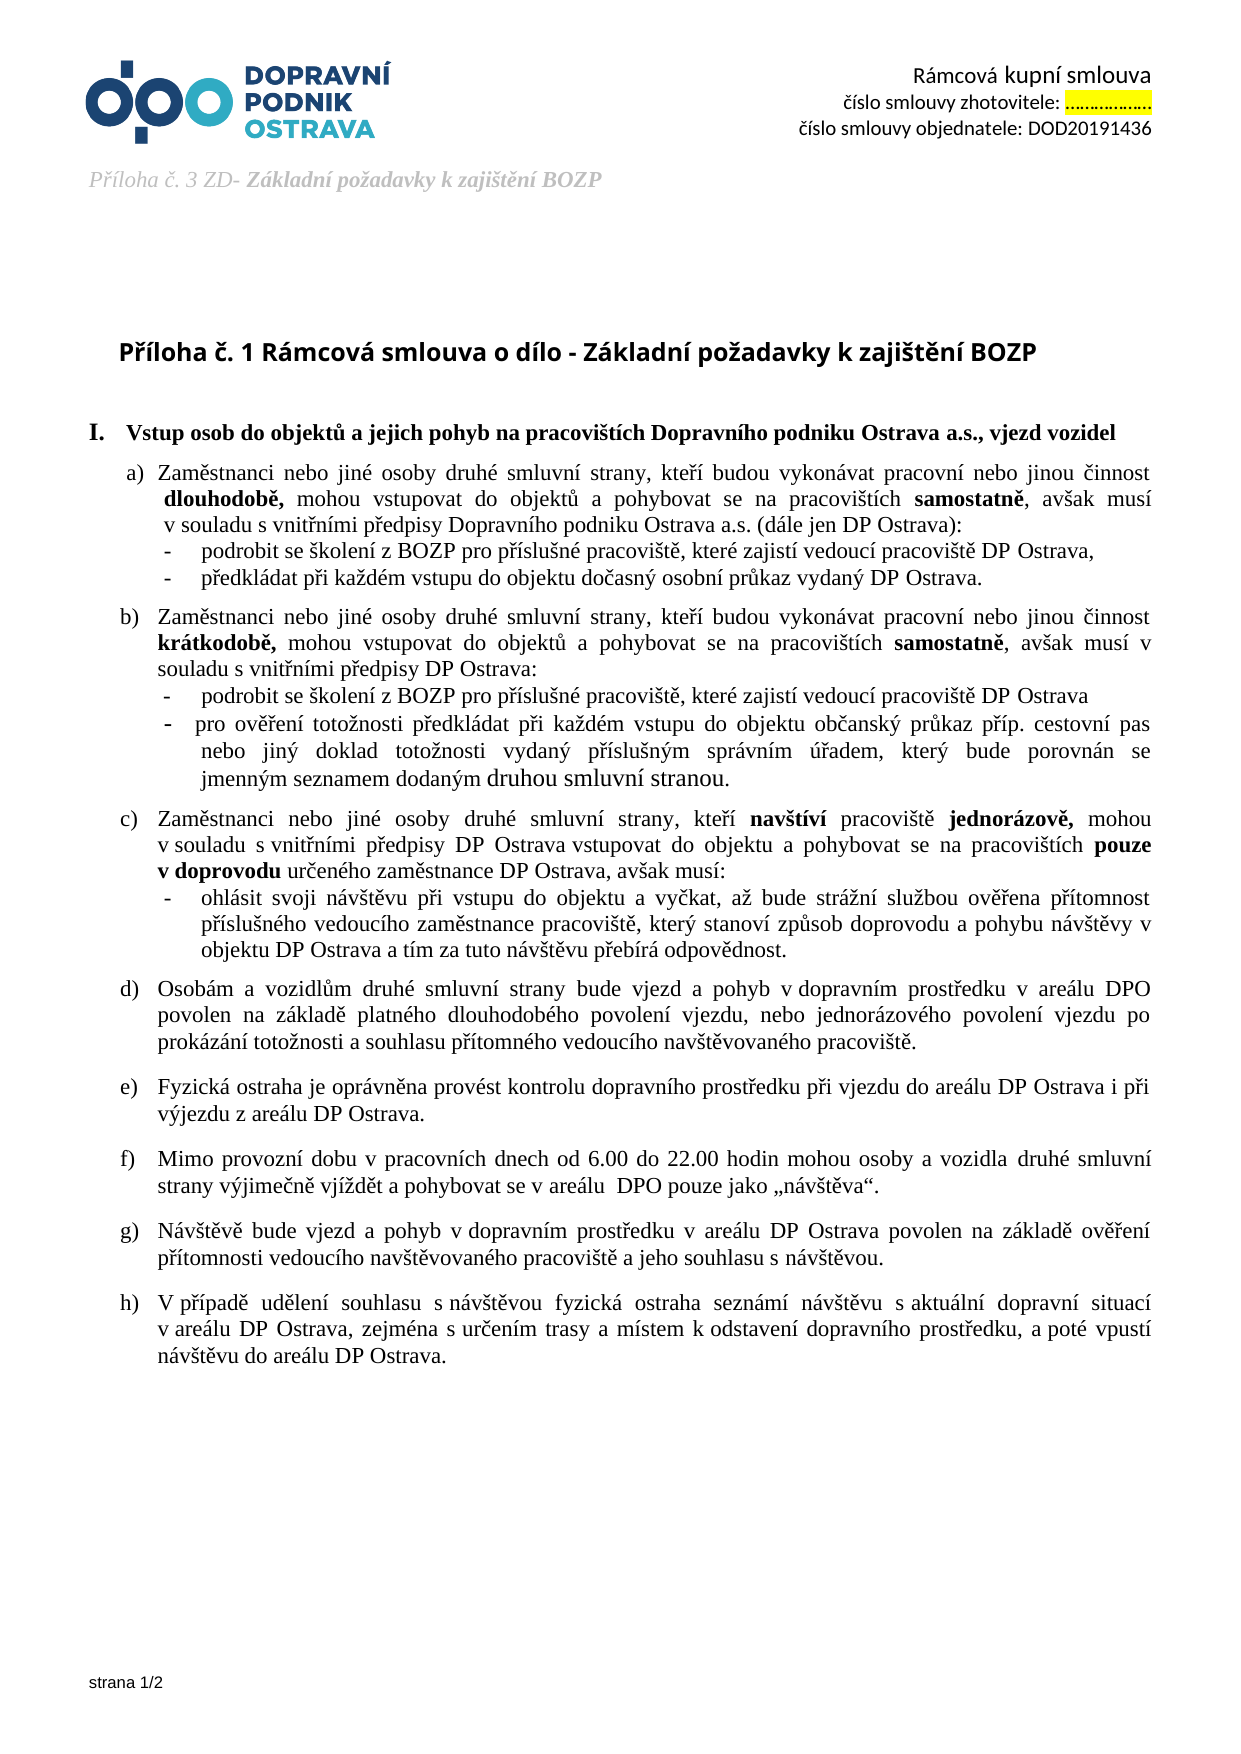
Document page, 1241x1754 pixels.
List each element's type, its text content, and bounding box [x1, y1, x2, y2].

picture [85, 60, 392, 144]
list Návštěvě bude vjezd a pohyb v dopravním prostředku v areálu DP Ostrava povolen na základě ověření přítomnosti vedoucího navštěvovaného pracoviště a jeho souhlasu s návštěvou. [120, 1217, 1152, 1270]
text - ohlásit svoji návštěvu při vstupu do objektu a vyčkat, až bude strážní službou ověřena přítomnost příslušného vedoucího zaměstnance pracoviště, který stanoví způsob doprovodu a pohybu návštěvy v objektu DP Ostrava a tím za tuto návštěvu přebírá odpovědnost. [164, 884, 1152, 963]
list V případě udělení souhlasu s návštěvou fyzická ostraha seznámí návštěvu s aktuální dopravní situací v areálu DP Ostrava, zejména s určením trasy a místem k odstavení dopravního prostředku, a poté vpustí návštěvu do areálu DP Ostrava. [120, 1289, 1152, 1368]
list pro ověření totožnosti předkládat při každém vstupu do objektu občanský průkaz příp. cestovní pas nebo jiný doklad totožnosti vydaný příslušným správním úřadem, který bude porovnán se jmenným seznamem dodaným druhou smluvní stranou. [164, 708, 1152, 792]
subtitle Příloha č. 1 Rámcová smlouva o dílo - Základní požadavky k zajištění BOZP [118, 337, 1152, 367]
list Zaměstnanci nebo jiné osoby druhé smluvní strany, kteří budou vykonávat pracovní nebo jinou činnost krátkodobě, mohou vstupovat do objektů a pohybovat se na pracovištích samostatně, avšak musí v souladu s vnitřními předpisy DP Ostrava: [120, 603, 1152, 682]
text - podrobit se školení z BOZP pro příslušné pracoviště, které zajistí vedoucí pracoviště DP Ostrava [157, 682, 1152, 708]
list Fyzická ostraha je oprávněna provést kontrolu dopravního prostředku při vjezdu do areálu DP Ostrava i při výjezdu z areálu DP Ostrava. [120, 1073, 1152, 1126]
list Zaměstnanci nebo jiné osoby druhé smluvní strany, kteří budou vykonávat pracovní nebo jinou činnost dlouhodobě, mohou vstupovat do objektů a pohybovat se na pracovištích samostatně, avšak musí v souladu s vnitřními předpisy Dopravního podniku Ostrava a.s. (dále jen DP Ostrava): [126, 458, 1152, 538]
list Osobám a vozidlům druhé smluvní strany bude vjezd a pohyb v dopravním prostředku v areálu DPO povolen na základě platného dlouhodobého povolení vjezdu, nebo jednorázového povolení vjezdu po prokázání totožnosti a souhlasu přítomného vedoucího navštěvovaného pracoviště. [120, 975, 1152, 1054]
text - podrobit se školení z BOZP pro příslušné pracoviště, které zajistí vedoucí pracoviště DP Ostrava, [164, 538, 1152, 564]
text I. Vstup osob do objektů a jejich pohyb na pracovištích Dopravního podniku Ostrava a.s., vjezd vozidel [89, 417, 1152, 446]
list Mimo provozní dobu v pracovních dnech od 6.00 do 22.00 hodin mohou osoby a vozidla druhé smluvní strany výjimečně vjíždět a pohybovat se v areálu DPO pouze jako „návštěva“. [120, 1145, 1152, 1198]
list Zaměstnanci nebo jiné osoby druhé smluvní strany, kteří navštíví pracoviště jednorázově, mohou v souladu s vnitřními předpisy DP Ostrava vstupovat do objektu a pohybovat se na pracovištích pouze v doprovodu určeného zaměstnance DP Ostrava, avšak musí: [120, 804, 1152, 884]
text - předkládat při každém vstupu do objektu dočasný osobní průkaz vydaný DP Ostrava. [164, 564, 1152, 590]
